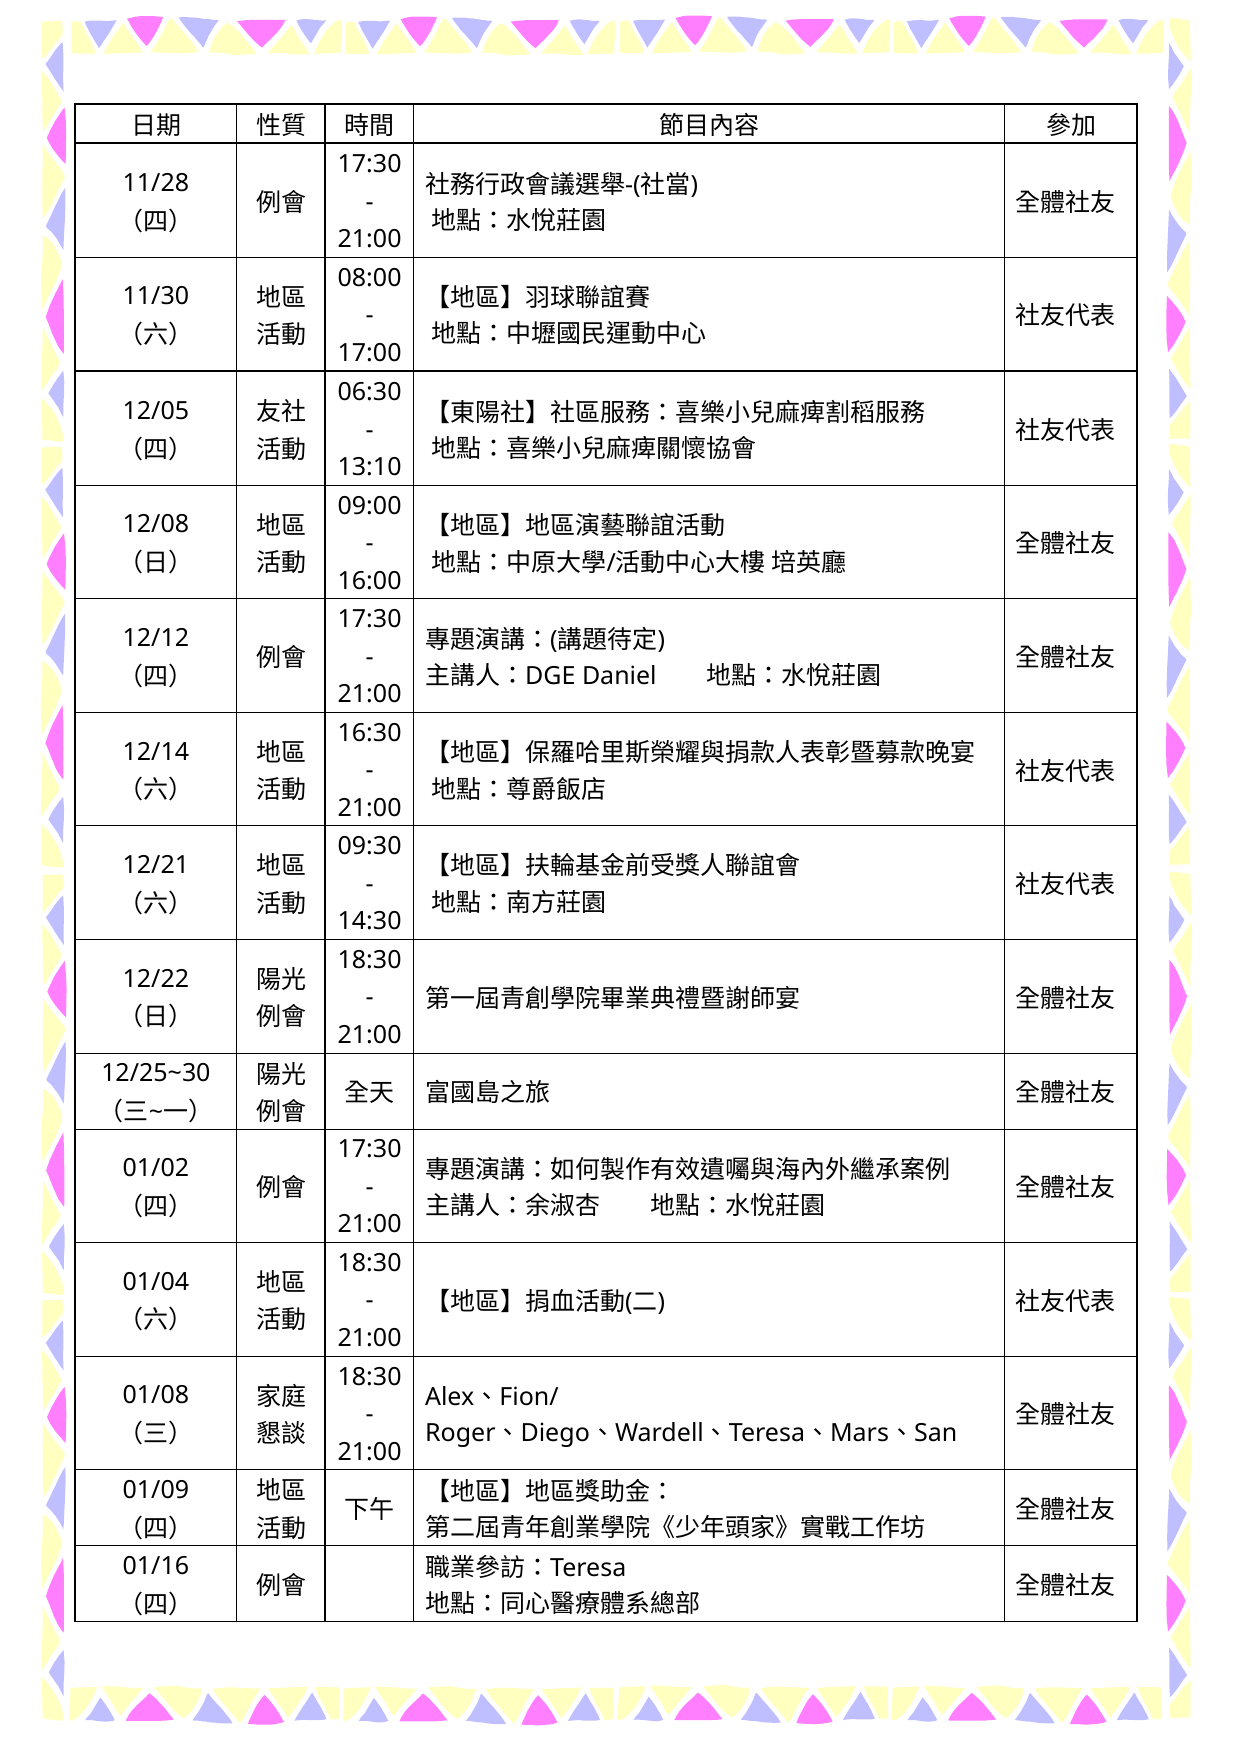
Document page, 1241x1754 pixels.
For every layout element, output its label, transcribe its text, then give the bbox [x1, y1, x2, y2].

table_cell 【地區】扶輪基金前受獎人聯誼會 地點：南方莊園 [414, 826, 1004, 939]
table_cell 01/04 （六） [76, 1243, 236, 1356]
table_cell 12/22 （日） [76, 940, 236, 1052]
table_cell 09:30-14:30 [326, 826, 413, 939]
table_cell 全體社友 [1005, 486, 1136, 598]
table_cell 01/16 （四） [76, 1546, 236, 1621]
table_cell 18:30-21:00 [326, 1243, 413, 1356]
table_cell 社友代表 [1005, 1243, 1136, 1356]
table_header 參加 [1005, 105, 1136, 142]
table_cell 12/12 （四） [76, 599, 236, 712]
table_cell 陽光例會 [237, 940, 324, 1052]
table_cell Alex、Fion/ Roger、Diego、Wardell、Teresa、Mars、San [414, 1357, 1004, 1469]
table_cell 【地區】保羅哈里斯榮耀與捐款人表彰暨募款晚宴 地點：尊爵飯店 [414, 713, 1004, 825]
table_cell 12/25~30 （三~一） [76, 1054, 236, 1128]
table_cell 社友代表 [1005, 826, 1136, 939]
table_cell 17:30-21:00 [326, 599, 413, 712]
table_cell 09:00-16:00 [326, 486, 413, 598]
table_cell 社務行政會議選舉-(社當) 地點：水悅莊園 [414, 144, 1004, 257]
table_cell 全體社友 [1005, 1054, 1136, 1128]
table_cell 專題演講：(講題待定) 主講人：DGE Daniel 地點：水悅莊園 [414, 599, 1004, 712]
table_cell 全體社友 [1005, 599, 1136, 712]
table_cell 12/05 （四） [76, 372, 236, 485]
table_cell 社友代表 [1005, 258, 1136, 370]
table_cell 地區活動 [237, 486, 324, 598]
table_cell 例會 [237, 144, 324, 257]
table_cell 職業參訪：Teresa 地點：同心醫療體系總部 [414, 1546, 1004, 1621]
table_cell 友社活動 [237, 372, 324, 485]
table_cell 專題演講：如何製作有效遺囑與海內外繼承案例 主講人：余淑杏 地點：水悅莊園 [414, 1130, 1004, 1242]
table_cell 全體社友 [1005, 1130, 1136, 1242]
table_cell 18:30-21:00 [326, 940, 413, 1052]
table_cell 17:30-21:00 [326, 144, 413, 257]
table_cell 11/28 （四） [76, 144, 236, 257]
table_cell 家庭懇談 [237, 1357, 324, 1469]
table_cell 全天 [326, 1054, 413, 1128]
table_cell 地區活動 [237, 258, 324, 370]
table_cell 社友代表 [1005, 372, 1136, 485]
table_cell 例會 [237, 1130, 324, 1242]
table_cell 全體社友 [1005, 1546, 1136, 1621]
table_header 日期 [76, 105, 236, 142]
table_cell 01/08 （三） [76, 1357, 236, 1469]
table_cell 01/09 （四） [76, 1470, 236, 1545]
table_header 時間 [326, 105, 413, 142]
table_cell 【地區】地區演藝聯誼活動 地點：中原大學/活動中心大樓 培英廳 [414, 486, 1004, 598]
table_cell 地區活動 [237, 1243, 324, 1356]
table_cell 01/02 （四） [76, 1130, 236, 1242]
table_header 節目內容 [414, 105, 1004, 142]
table_cell 【地區】捐血活動(二) [414, 1243, 1004, 1356]
table_cell 【地區】羽球聯誼賽 地點：中壢國民運動中心 [414, 258, 1004, 370]
table_header 性質 [237, 105, 324, 142]
table_cell 社友代表 [1005, 713, 1136, 825]
table_cell 地區活動 [237, 713, 324, 825]
table_cell 下午 [326, 1470, 413, 1545]
table_cell 第一屆青創學院畢業典禮暨謝師宴 [414, 940, 1004, 1052]
table_cell 例會 [237, 1546, 324, 1621]
table_cell 12/21 （六） [76, 826, 236, 939]
table_cell 06:30-13:10 [326, 372, 413, 485]
table_cell 全體社友 [1005, 1470, 1136, 1545]
table_cell 全體社友 [1005, 144, 1136, 257]
table_cell 08:00-17:00 [326, 258, 413, 370]
table_cell 17:30-21:00 [326, 1130, 413, 1242]
table_cell 12/08 （日） [76, 486, 236, 598]
table_cell 富國島之旅 [414, 1054, 1004, 1128]
table_cell 全體社友 [1005, 940, 1136, 1052]
table_cell 18:30-21:00 [326, 1357, 413, 1469]
table_cell 【東陽社】社區服務：喜樂小兒麻痺割稻服務 地點：喜樂小兒麻痺關懷協會 [414, 372, 1004, 485]
table_cell [326, 1546, 413, 1621]
table_cell 全體社友 [1005, 1357, 1136, 1469]
table_cell 【地區】地區獎助金： 第二屆青年創業學院《少年頭家》實戰工作坊 [414, 1470, 1004, 1545]
table_cell 地區活動 [237, 826, 324, 939]
table_cell 地區活動 [237, 1470, 324, 1545]
table_cell 16:30-21:00 [326, 713, 413, 825]
table_cell 例會 [237, 599, 324, 712]
table_cell 11/30 （六） [76, 258, 236, 370]
table_cell 陽光例會 [237, 1054, 324, 1128]
table_cell 12/14 （六） [76, 713, 236, 825]
